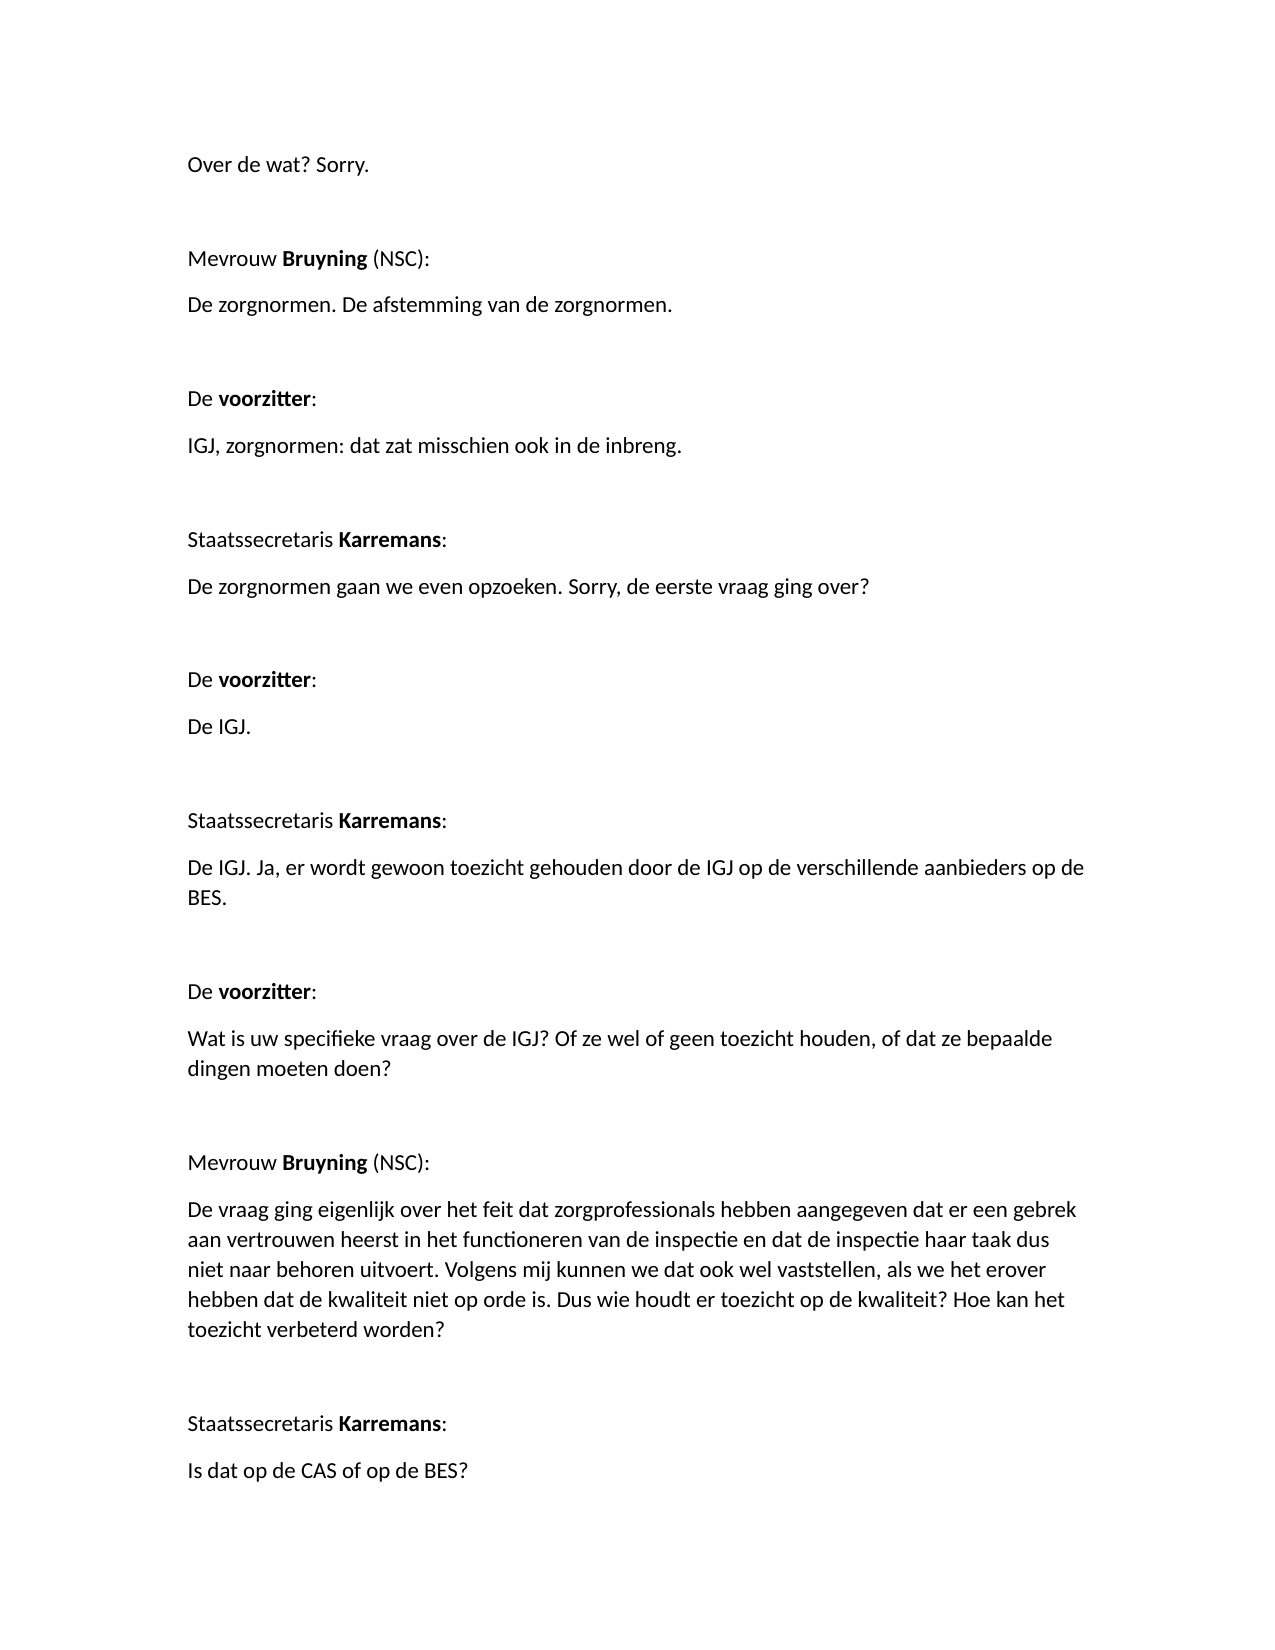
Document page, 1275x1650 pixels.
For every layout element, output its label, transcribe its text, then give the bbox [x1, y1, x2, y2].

text De zorgnormen. De afstemming van de zorgnormen. [187, 291, 1087, 319]
text De vraag ging eigenlijk over het feit dat zorgprofessionals hebben aangegeven dat er een gebrek aan vertrouwen heerst in het functioneren van de inspectie en dat de inspectie haar taak dus niet naar behoren uitvoert. Volgens mij kunnen we dat ook wel vaststellen, als we het erover hebben dat de kwaliteit niet op orde is. Dus wie houdt er toezicht op de kwaliteit? Hoe kan het toezicht verbeterd worden? [187, 1195, 1087, 1344]
text De voorzitter: [187, 666, 1087, 694]
text Mevrouw Bruyning (NSC): [187, 1148, 1087, 1176]
text De voorzitter: [187, 977, 1087, 1005]
text Staatssecretaris Karremans: [187, 525, 1087, 553]
text Mevrouw Bruyning (NSC): [187, 244, 1087, 272]
text Wat is uw specifieke vraag over de IGJ? Of ze wel of geen toezicht houden, of dat ze bepaalde dingen moeten doen? [187, 1024, 1087, 1082]
text De zorgnormen gaan we even opzoeken. Sorry, de eerste vraag ging over? [187, 572, 1087, 600]
text De voorzitter: [187, 384, 1087, 412]
text Is dat op de CAS of op de BES? [187, 1456, 1087, 1484]
text Over de wat? Sorry. [187, 150, 1087, 178]
text De IGJ. Ja, er wordt gewoon toezicht gehouden door de IGJ op de verschillende aanbieders op de BES. [187, 853, 1087, 911]
text IGJ, zorgnormen: dat zat misschien ook in de inbreng. [187, 431, 1087, 459]
text Staatssecretaris Karremans: [187, 1409, 1087, 1437]
text De IGJ. [187, 712, 1087, 741]
text Staatssecretaris Karremans: [187, 806, 1087, 834]
